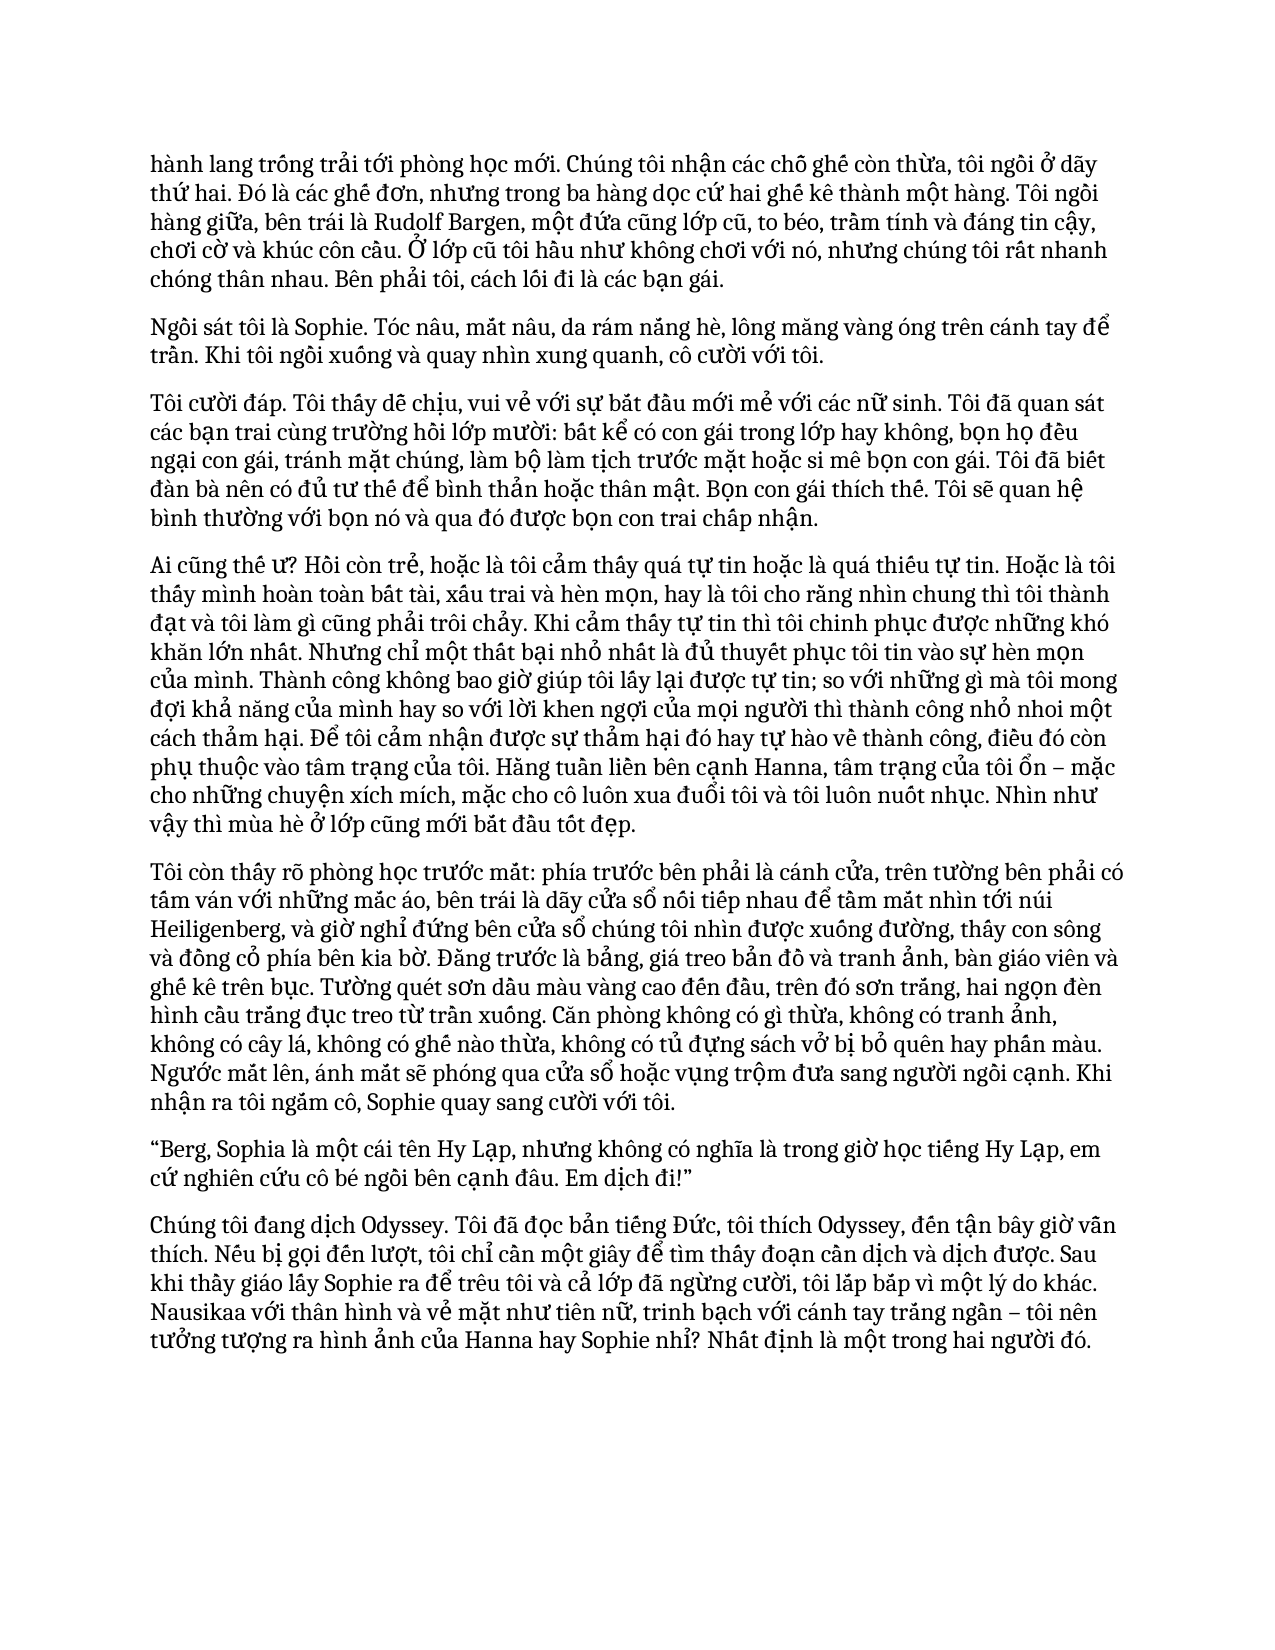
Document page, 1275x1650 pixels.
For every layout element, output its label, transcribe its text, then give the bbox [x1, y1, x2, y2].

text Ngồi sát tôi là Sophie. Tóc nâu, mắt nâu, da rám nắng hè, lông măng vàng óng trên cánh tay để trần. Khi tôi ngồi xuống và quay nhìn xung quanh, cô cười với tôi. [150, 312, 1125, 370]
text Tôi còn thấy rõ phòng học trước mắt: phía trước bên phải là cánh cửa, trên tường bên phải có tấm ván với những mắc áo, bên trái là dãy cửa sổ nối tiếp nhau để tầm mắt nhìn tới núi Heiligenberg, và giờ nghỉ đứng bên cửa sổ chúng tôi nhìn được xuống đường, thấy con sông và đồng cỏ phía bên kia bờ. Đằng trước là bảng, giá treo bản đồ và tranh ảnh, bàn giáo viên và ghế kê trên bục. Tường quét sơn dầu màu vàng cao đến đầu, trên đó sơn trắng, hai ngọn đèn hình cầu trắng đục treo từ trần xuống. Căn phòng không có gì thừa, không có tranh ảnh, không có cây lá, không có ghế nào thừa, không có tủ đựng sách vở bị bỏ quên hay phấn màu. Ngước mắt lên, ánh mắt sẽ phóng qua cửa sổ hoặc vụng trộm đưa sang người ngồi cạnh. Khi nhận ra tôi ngắm cô, Sophie quay sang cười với tôi. [150, 857, 1125, 1116]
text Chúng tôi đang dịch Odyssey. Tôi đã đọc bản tiếng Đức, tôi thích Odyssey, đến tận bây giờ vẫn thích. Nếu bị gọi đến lượt, tôi chỉ cần một giây để tìm thấy đoạn cần dịch và dịch được. Sau khi thầy giáo lấy Sophie ra để trêu tôi và cả lớp đã ngừng cười, tôi lắp bắp vì một lý do khác. Nausikaa với thân hình và vẻ mặt như tiên nữ, trinh bạch với cánh tay trắng ngần – tôi nên tưởng tượng ra hình ảnh của Hanna hay Sophie nhỉ? Nhất định là một trong hai người đó. [150, 1211, 1125, 1412]
text “Berg, Sophia là một cái tên Hy Lạp, nhưng không có nghĩa là trong giờ học tiếng Hy Lạp, em cứ nghiên cứu cô bé ngồi bên cạnh đâu. Em dịch đi!” [150, 1135, 1125, 1192]
text Tôi cười đáp. Tôi thấy dễ chịu, vui vẻ với sự bắt đầu mới mẻ với các nữ sinh. Tôi đã quan sát các bạn trai cùng trường hồi lớp mười: bất kể có con gái trong lớp hay không, bọn họ đều ngại con gái, tránh mặt chúng, làm bộ làm tịch trước mặt hoặc si mê bọn con gái. Tôi đã biết đàn bà nên có đủ tư thế để bình thản hoặc thân mật. Bọn con gái thích thế. Tôi sẽ quan hệ bình thường với bọn nó và qua đó được bọn con trai chấp nhận. [150, 389, 1125, 532]
text Ai cũng thế ư? Hồi còn trẻ, hoặc là tôi cảm thấy quá tự tin hoặc là quá thiếu tự tin. Hoặc là tôi thấy mình hoàn toàn bất tài, xấu trai và hèn mọn, hay là tôi cho rằng nhìn chung thì tôi thành đạt và tôi làm gì cũng phải trôi chảy. Khi cảm thấy tự tin thì tôi chinh phục được những khó khăn lớn nhất. Nhưng chỉ một thất bại nhỏ nhất là đủ thuyết phục tôi tin vào sự hèn mọn của mình. Thành công không bao giờ giúp tôi lấy lại được tự tin; so với những gì mà tôi mong đợi khả năng của mình hay so với lời khen ngợi của mọi người thì thành công nhỏ nhoi một cách thảm hại. Để tôi cảm nhận được sự thảm hại đó hay tự hào về thành công, điều đó còn phụ thuộc vào tâm trạng của tôi. Hằng tuần liền bên cạnh Hanna, tâm trạng của tôi ổn – mặc cho những chuyện xích mích, mặc cho cô luôn xua đuổi tôi và tôi luôn nuốt nhục. Nhìn như vậy thì mùa hè ở lớp cũng mới bắt đầu tốt đẹp. [150, 551, 1125, 839]
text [150, 150, 1125, 294]
